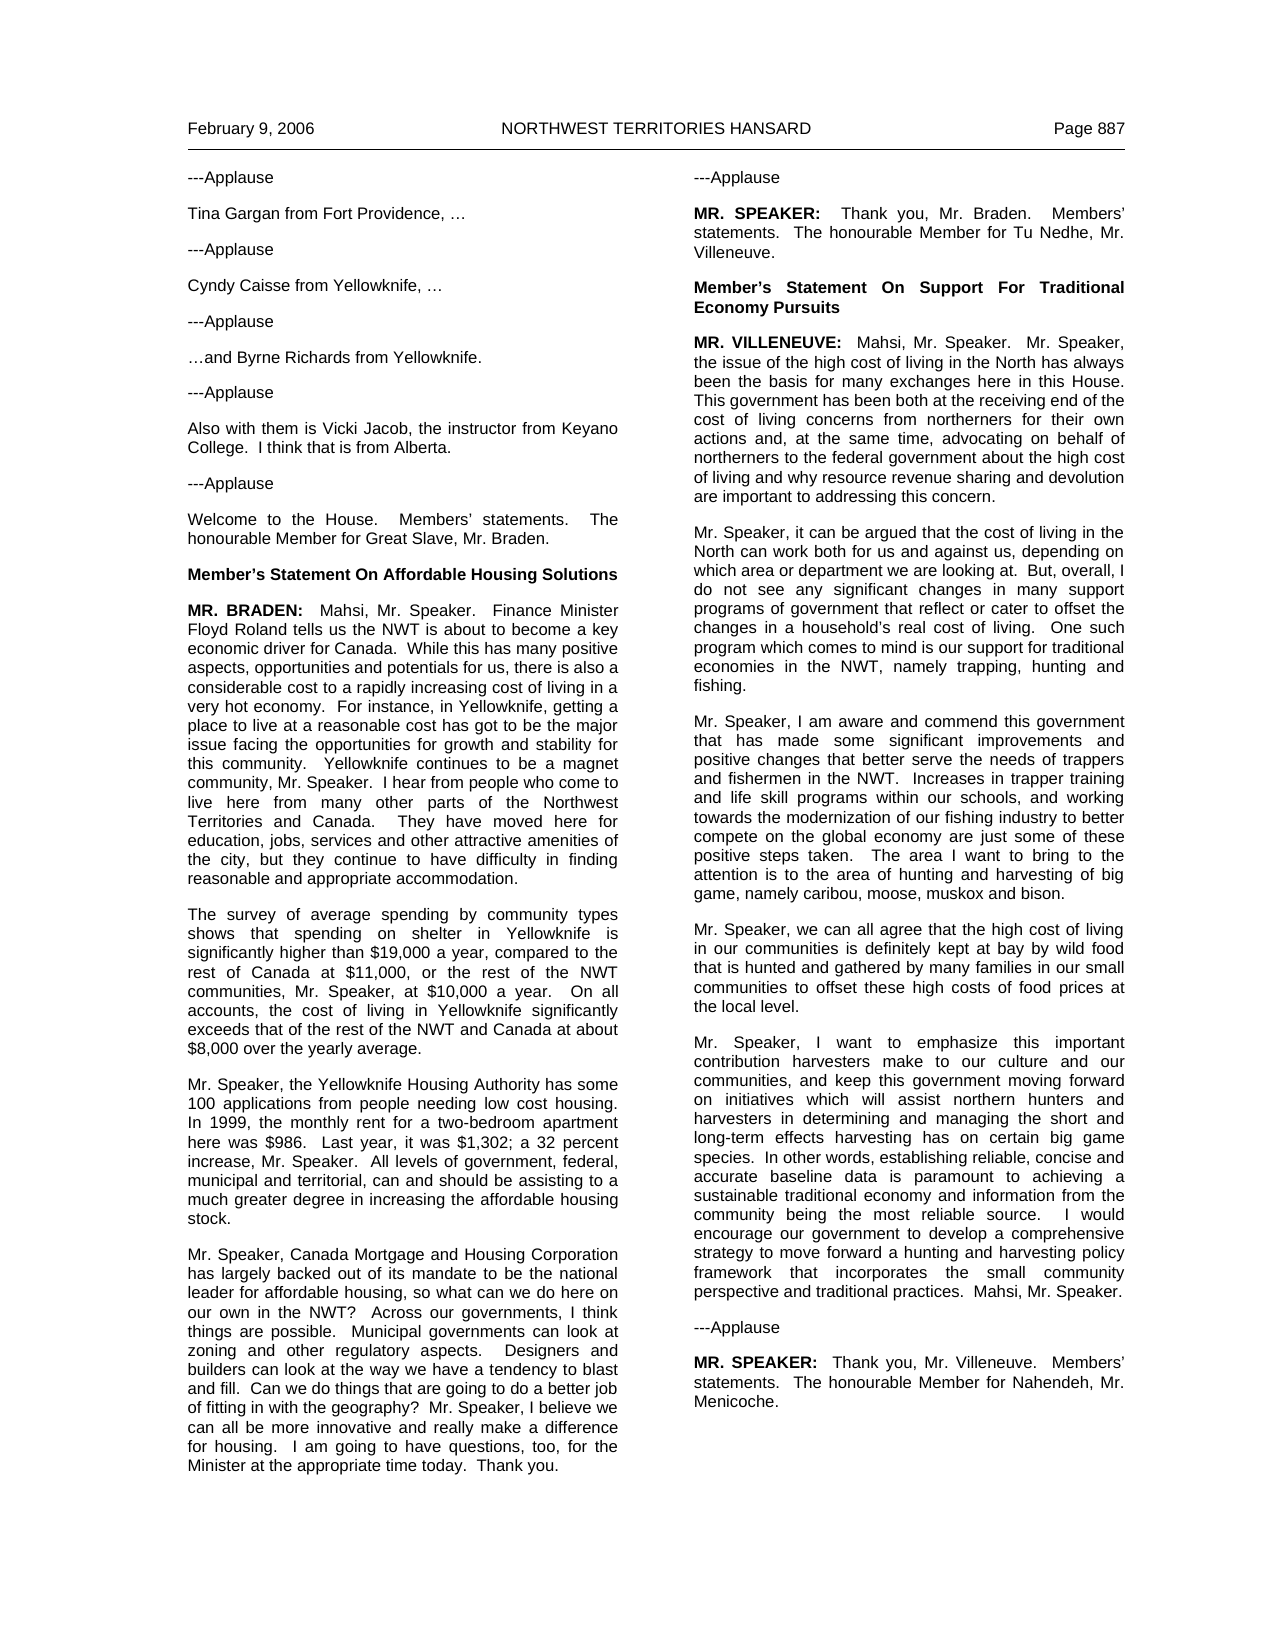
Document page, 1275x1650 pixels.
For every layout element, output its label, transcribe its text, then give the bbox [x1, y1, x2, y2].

text Mr. Speaker, I am aware and commend this government that has made some significant improvements and positive changes that better serve the needs of trappers and fishermen in the NWT. Increases in trapper training and life skill programs within our schools, and working towards the modernization of our fishing industry to better compete on the global economy are just some of these positive steps taken. The area I want to bring to the attention is to the area of hunting and harvesting of big game, namely caribou, moose, muskox and bison. [694, 712, 1125, 903]
text Tina Gargan from , … [187, 204, 619, 223]
text ---Applause [187, 474, 619, 493]
text ---Applause [187, 383, 619, 402]
text ---Applause [187, 240, 619, 259]
text Cyndy Caisse from , … [187, 276, 619, 295]
text The survey of average spending by community types shows that spending on shelter in is significantly higher than $19,000 a year, compared to the rest of at $11,000, or the rest of the NWT communities, Mr. Speaker, at $10,000 a year. On all accounts, the cost of living in significantly exceeds that of the rest of the NWT and at about $8,000 over the yearly average. [187, 905, 619, 1058]
subtitle Member’s Statement On Support For Traditional Economy Pursuits [694, 278, 1125, 317]
text ---Applause [187, 168, 619, 187]
subtitle Member’s Statement On Affordable Housing Solutions [187, 565, 619, 584]
text Mr. Speaker, the Yellowknife Housing Authority has some 100 applications from people needing low cost housing. In 1999, the monthly rent for a two-bedroom apartment here was $986. Last year, it was $1,302; a 32 percent increase, Mr. Speaker. All levels of government, federal, municipal and territorial, can and should be assisting to a much greater degree in increasing the affordable housing stock. [187, 1075, 619, 1228]
text MR. VILLENEUVE: Mahsi, Mr. Speaker. Mr. Speaker, the issue of the high cost of living in the North has always been the basis for many exchanges here in this House. This government has been both at the receiving end of the cost of living concerns from northerners for their own actions and, at the same time, advocating on behalf of northerners to the federal government about the high cost of living and why resource revenue sharing and devolution are important to addressing this concern. [694, 333, 1125, 506]
text Mr. Speaker, we can all agree that the high cost of living in our communities is definitely kept at bay by wild food that is hunted and gathered by many families in our small communities to offset these high costs of food prices at the local level. [694, 920, 1125, 1016]
text ---Applause [187, 312, 619, 331]
text Mr. Speaker, Canada Mortgage and Housing Corporation has largely backed out of its mandate to be the national leader for affordable housing, so what can we do here on our own in the NWT? Across our governments, I think things are possible. Municipal governments can look at zoning and other regulatory aspects. Designers and builders can look at the way we have a tendency to blast and fill. Can we do things that are going to do a better job of fitting in with the geography? Mr. Speaker, I believe we can all be more innovative and really make a difference for housing. I am going to have questions, too, for the Minister at the appropriate time today. Thank you. [187, 1245, 619, 1475]
text MR. SPEAKER: Thank you, Mr. Villeneuve. Members’ statements. The honourable Member for Nahendeh, Mr. Menicoche. [694, 1353, 1125, 1411]
text ---Applause [694, 168, 1125, 187]
text Welcome to the House. Members’ statements. The honourable Member for Great Slave, Mr. Braden. [187, 510, 619, 548]
text Also with them is Vicki Jacob, the instructor from Keyano College. I think that is from . [187, 419, 619, 457]
text MR. BRADEN: Mahsi, Mr. Speaker. Finance Minister Floyd Roland tells us the NWT is about to become a key economic driver for . While this has many positive aspects, opportunities and potentials for us, there is also a considerable cost to a rapidly increasing cost of living in a very hot economy. For instance, in , getting a place to live at a reasonable cost has got to be the major issue facing the opportunities for growth and stability for this community. continues to be a magnet community, Mr. Speaker. I hear from people who come to live here from many other parts of the and . They have moved here for education, jobs, services and other attractive amenities of the city, but they continue to have difficulty in finding reasonable and appropriate accommodation. [187, 601, 619, 888]
text ---Applause [694, 1317, 1125, 1337]
text …and Byrne Richards from . [187, 347, 619, 367]
text MR. SPEAKER: Thank you, Mr. Braden. Members’ statements. The honourable Member for Tu Nedhe, Mr. Villeneuve. [694, 204, 1125, 262]
text Mr. Speaker, it can be argued that the cost of living in the North can work both for us and against us, depending on which area or department we are looking at. But, overall, I do not see any significant changes in many support programs of government that reflect or cater to offset the changes in a household’s real cost of living. One such program which comes to mind is our support for traditional economies in the NWT, namely trapping, hunting and fishing. [694, 522, 1125, 695]
text Mr. Speaker, I want to emphasize this important contribution harvesters make to our culture and our communities, and keep this government moving forward on initiatives which will assist northern hunters and harvesters in determining and managing the short and long-term effects harvesting has on certain big game species. In other words, establishing reliable, concise and accurate baseline data is paramount to achieving a sustainable traditional economy and information from the community being the most reliable source. I would encourage our government to develop a comprehensive strategy to move forward a hunting and harvesting policy framework that incorporates the small community perspective and traditional practices. Mahsi, Mr. Speaker. [694, 1032, 1125, 1301]
